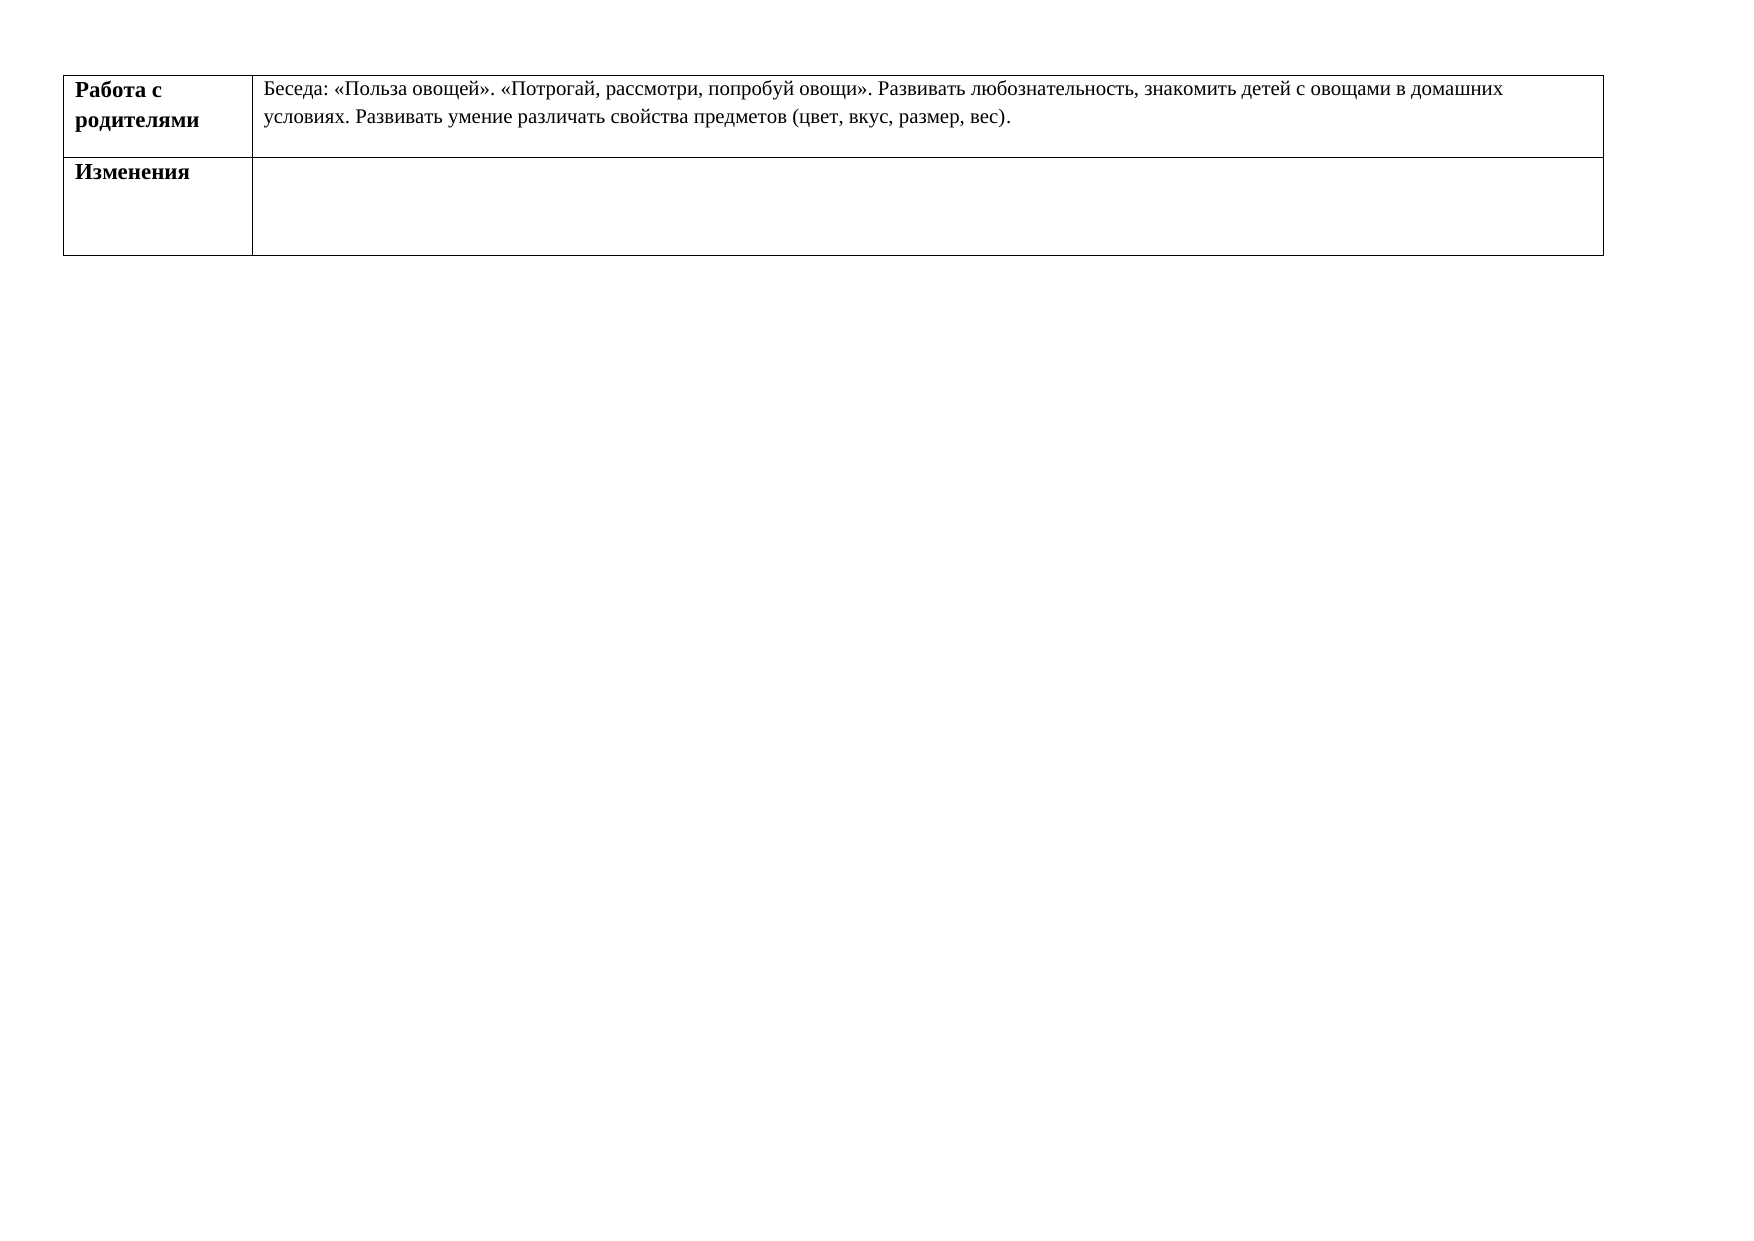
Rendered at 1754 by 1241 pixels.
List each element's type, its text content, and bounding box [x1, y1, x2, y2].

table_cell [253, 158, 1603, 255]
table_cell Изменения [64, 158, 252, 255]
table_cell Работа с родителями [64, 76, 252, 157]
table_cell Беседа: «Польза овощей». «Потрогай, рассмотри, попробуй овощи». Развивать любознательность, знакомить детей с овощами в домашних условиях. Развивать умение различать свойства предметов (цвет, вкус, размер, вес). [253, 76, 1603, 157]
